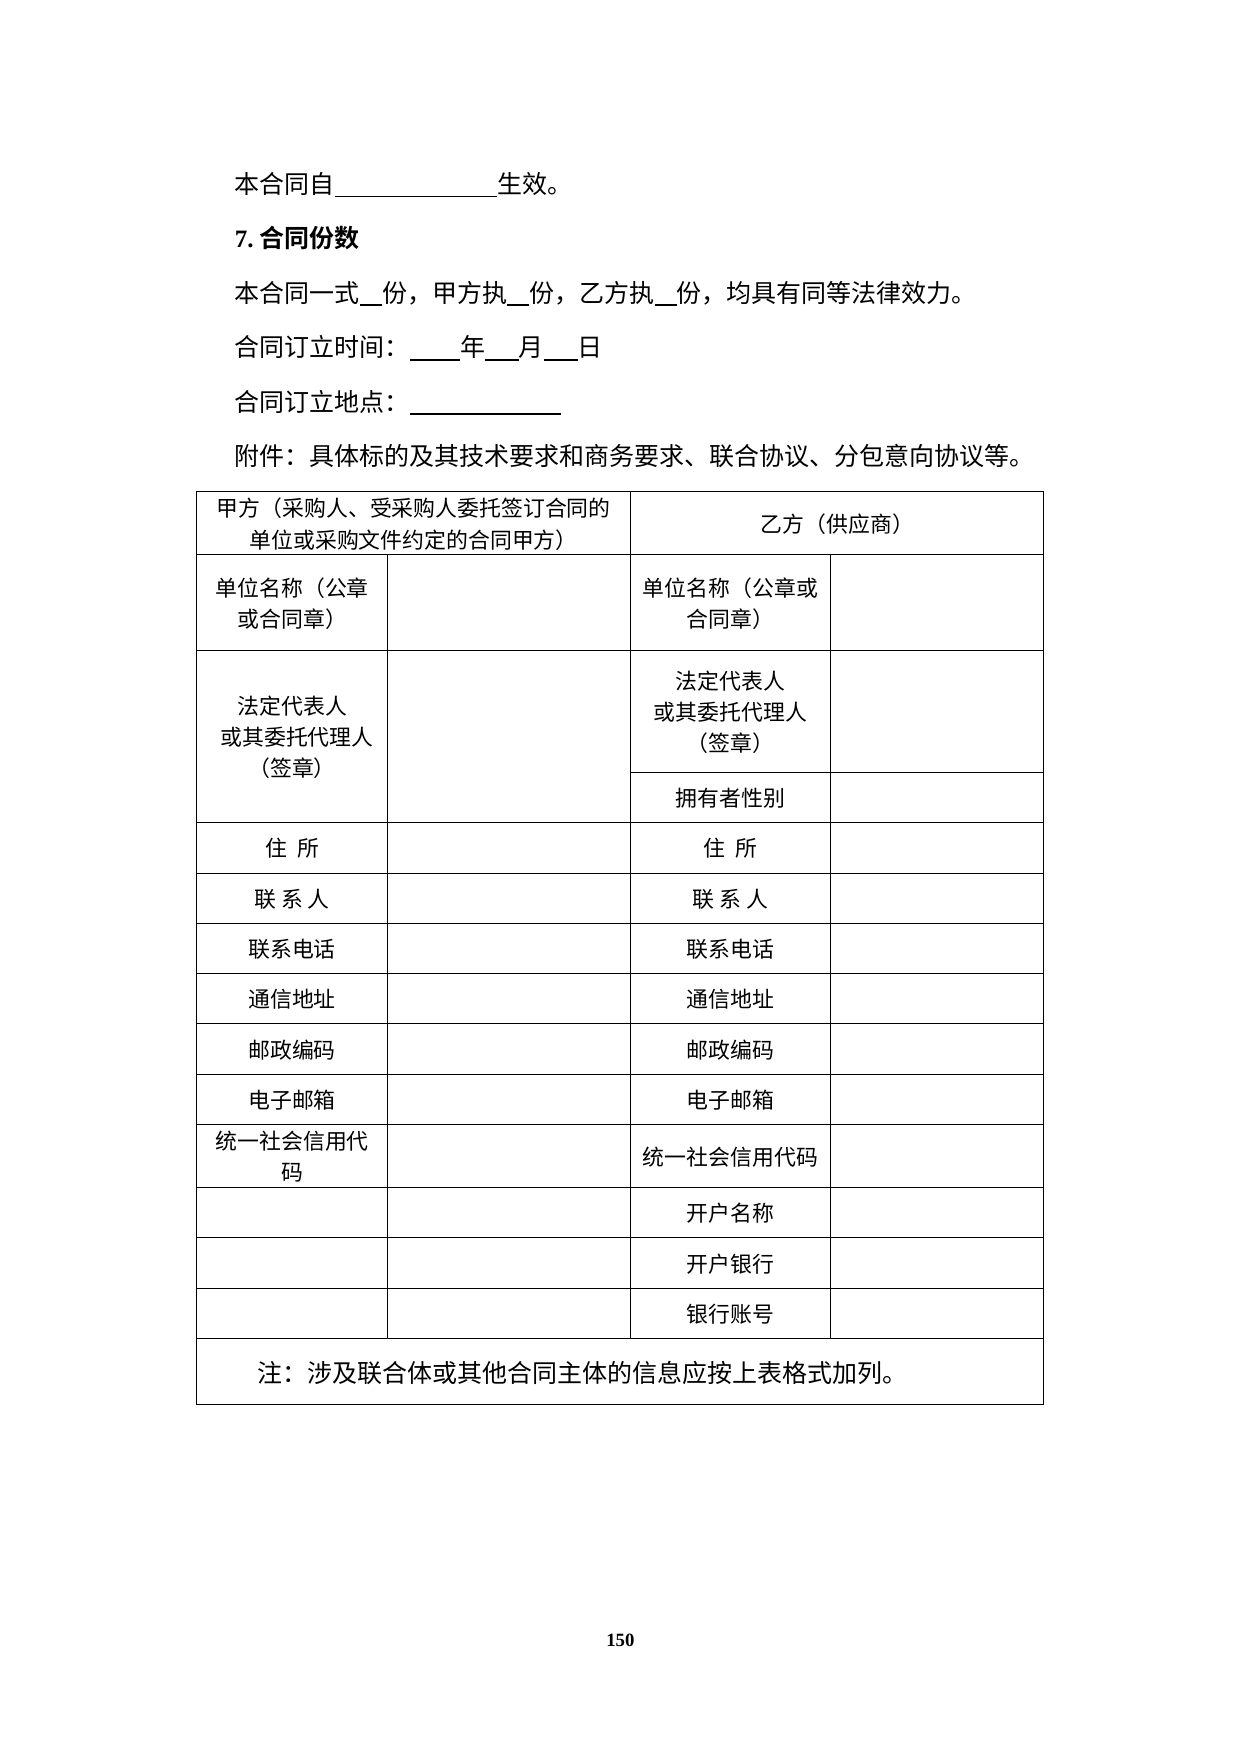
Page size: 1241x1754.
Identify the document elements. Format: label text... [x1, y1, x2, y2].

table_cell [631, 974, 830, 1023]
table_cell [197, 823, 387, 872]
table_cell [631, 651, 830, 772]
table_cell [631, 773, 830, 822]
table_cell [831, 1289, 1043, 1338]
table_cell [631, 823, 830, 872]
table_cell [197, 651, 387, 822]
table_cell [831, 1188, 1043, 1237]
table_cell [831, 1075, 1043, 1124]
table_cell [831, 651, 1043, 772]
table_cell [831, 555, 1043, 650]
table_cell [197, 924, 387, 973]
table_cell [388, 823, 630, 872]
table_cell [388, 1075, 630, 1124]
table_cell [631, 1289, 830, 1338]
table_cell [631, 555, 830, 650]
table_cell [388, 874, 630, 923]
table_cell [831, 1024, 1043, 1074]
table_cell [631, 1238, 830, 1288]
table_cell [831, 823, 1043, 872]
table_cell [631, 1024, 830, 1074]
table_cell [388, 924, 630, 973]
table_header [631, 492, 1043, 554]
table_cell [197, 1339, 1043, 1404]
text 合同订立地点： [188, 382, 1052, 418]
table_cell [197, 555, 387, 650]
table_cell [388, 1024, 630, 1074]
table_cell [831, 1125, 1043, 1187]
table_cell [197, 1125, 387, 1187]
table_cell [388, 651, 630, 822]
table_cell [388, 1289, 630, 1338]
text 本合同一式 份，甲方执 份，乙方执 份，均具有同等法律效力。 [188, 273, 1052, 309]
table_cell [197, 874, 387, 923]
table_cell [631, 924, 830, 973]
list 合同份数 [188, 219, 1052, 255]
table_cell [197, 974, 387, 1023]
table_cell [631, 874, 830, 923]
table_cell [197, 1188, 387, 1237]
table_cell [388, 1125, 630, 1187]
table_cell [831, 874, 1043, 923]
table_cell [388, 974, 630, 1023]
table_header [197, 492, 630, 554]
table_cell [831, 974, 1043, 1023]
text 附件：具体标的及其技术要求和商务要求、联合协议、分包意向协议等。 [188, 436, 1052, 473]
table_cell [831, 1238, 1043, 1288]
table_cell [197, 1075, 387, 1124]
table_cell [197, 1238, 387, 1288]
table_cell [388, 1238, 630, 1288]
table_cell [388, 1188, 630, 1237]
text 合同订立时间： 年 月 日 [188, 328, 1052, 364]
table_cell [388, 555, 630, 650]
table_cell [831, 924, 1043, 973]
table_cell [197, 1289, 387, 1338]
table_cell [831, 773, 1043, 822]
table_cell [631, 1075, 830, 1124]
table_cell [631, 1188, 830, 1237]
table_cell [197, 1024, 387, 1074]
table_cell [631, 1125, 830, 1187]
text 本合同自 生效。 [188, 164, 1052, 201]
